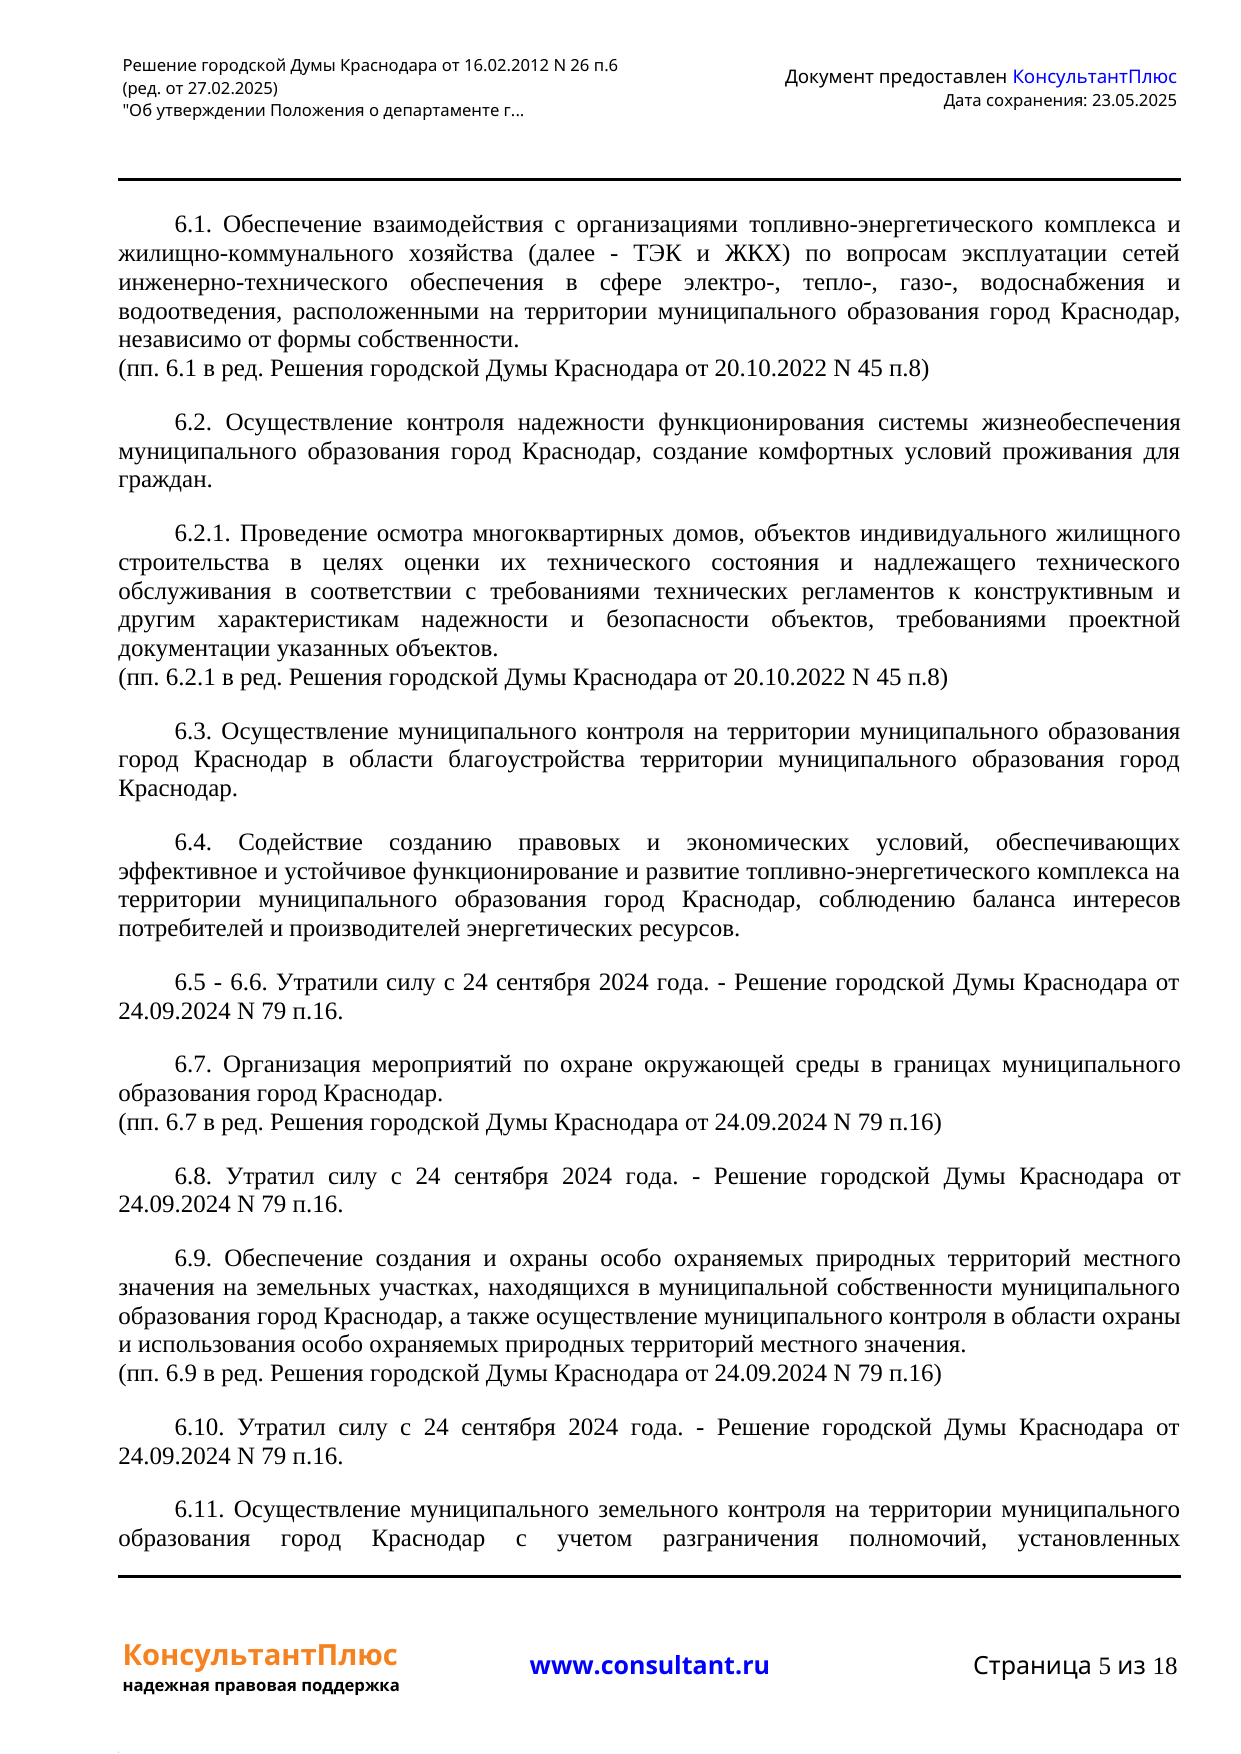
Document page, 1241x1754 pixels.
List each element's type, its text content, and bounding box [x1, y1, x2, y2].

text 6.9. Обеспечение создания и охраны особо охраняемых природных территорий местного значения на земельных участках, находящихся в муниципальной собственности муниципального образования город Краснодар, а также осуществление муниципального контроля в области охраны и использования особо охраняемых природных территорий местного значения. [118, 1243, 1181, 1358]
text 6.2.1. Проведение осмотра многоквартирных домов, объектов индивидуального жилищного строительства в целях оценки их технического состояния и надлежащего технического обслуживания в соответствии с требованиями технических регламентов к конструктивным и другим характеристикам надежности и безопасности объектов, требованиями проектной документации указанных объектов. [118, 518, 1181, 662]
text (пп. 6.2.1 в ред. Решения городской Думы Краснодара от 20.10.2022 N 45 п.8) [118, 662, 1181, 691]
text 6.3. Осуществление муниципального контроля на территории муниципального образования город Краснодар в области благоустройства территории муниципального образования город Краснодар. [118, 716, 1181, 802]
text 6.1. Обеспечение взаимодействия с организациями топливно-энергетического комплекса и жилищно-коммунального хозяйства (далее - ТЭК и ЖКХ) по вопросам эксплуатации сетей инженерно-технического обеспечения в сфере электро-, тепло-, газо-, водоснабжения и водоотведения, расположенными на территории муниципального образования город Краснодар, независимо от формы собственности. [118, 209, 1181, 353]
text 6.5 - 6.6. Утратили силу с 24 сентября 2024 года. - Решение городской Думы Краснодара от 24.09.2024 N 79 п.16. [118, 967, 1181, 1024]
text 6.7. Организация мероприятий по охране окружающей среды в границах муниципального образования город Краснодар. [118, 1049, 1181, 1107]
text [118, 1494, 1181, 1552]
text (пп. 6.1 в ред. Решения городской Думы Краснодара от 20.10.2022 N 45 п.8) [118, 353, 1181, 382]
text 6.10. Утратил силу с 24 сентября 2024 года. - Решение городской Думы Краснодара от 24.09.2024 N 79 п.16. [118, 1412, 1181, 1469]
text 6.8. Утратил силу с 24 сентября 2024 года. - Решение городской Думы Краснодара от 24.09.2024 N 79 п.16. [118, 1161, 1181, 1218]
text (пп. 6.9 в ред. Решения городской Думы Краснодара от 24.09.2024 N 79 п.16) [118, 1358, 1181, 1387]
text 6.2. Осуществление контроля надежности функционирования системы жизнеобеспечения муниципального образования город Краснодар, создание комфортных условий проживания для граждан. [118, 407, 1181, 493]
text (пп. 6.7 в ред. Решения городской Думы Краснодара от 24.09.2024 N 79 п.16) [118, 1107, 1181, 1136]
text 6.4. Содействие созданию правовых и экономических условий, обеспечивающих эффективное и устойчивое функционирование и развитие топливно-энергетического комплекса на территории муниципального образования город Краснодар, соблюдению баланса интересов потребителей и производителей энергетических ресурсов. [118, 827, 1181, 942]
